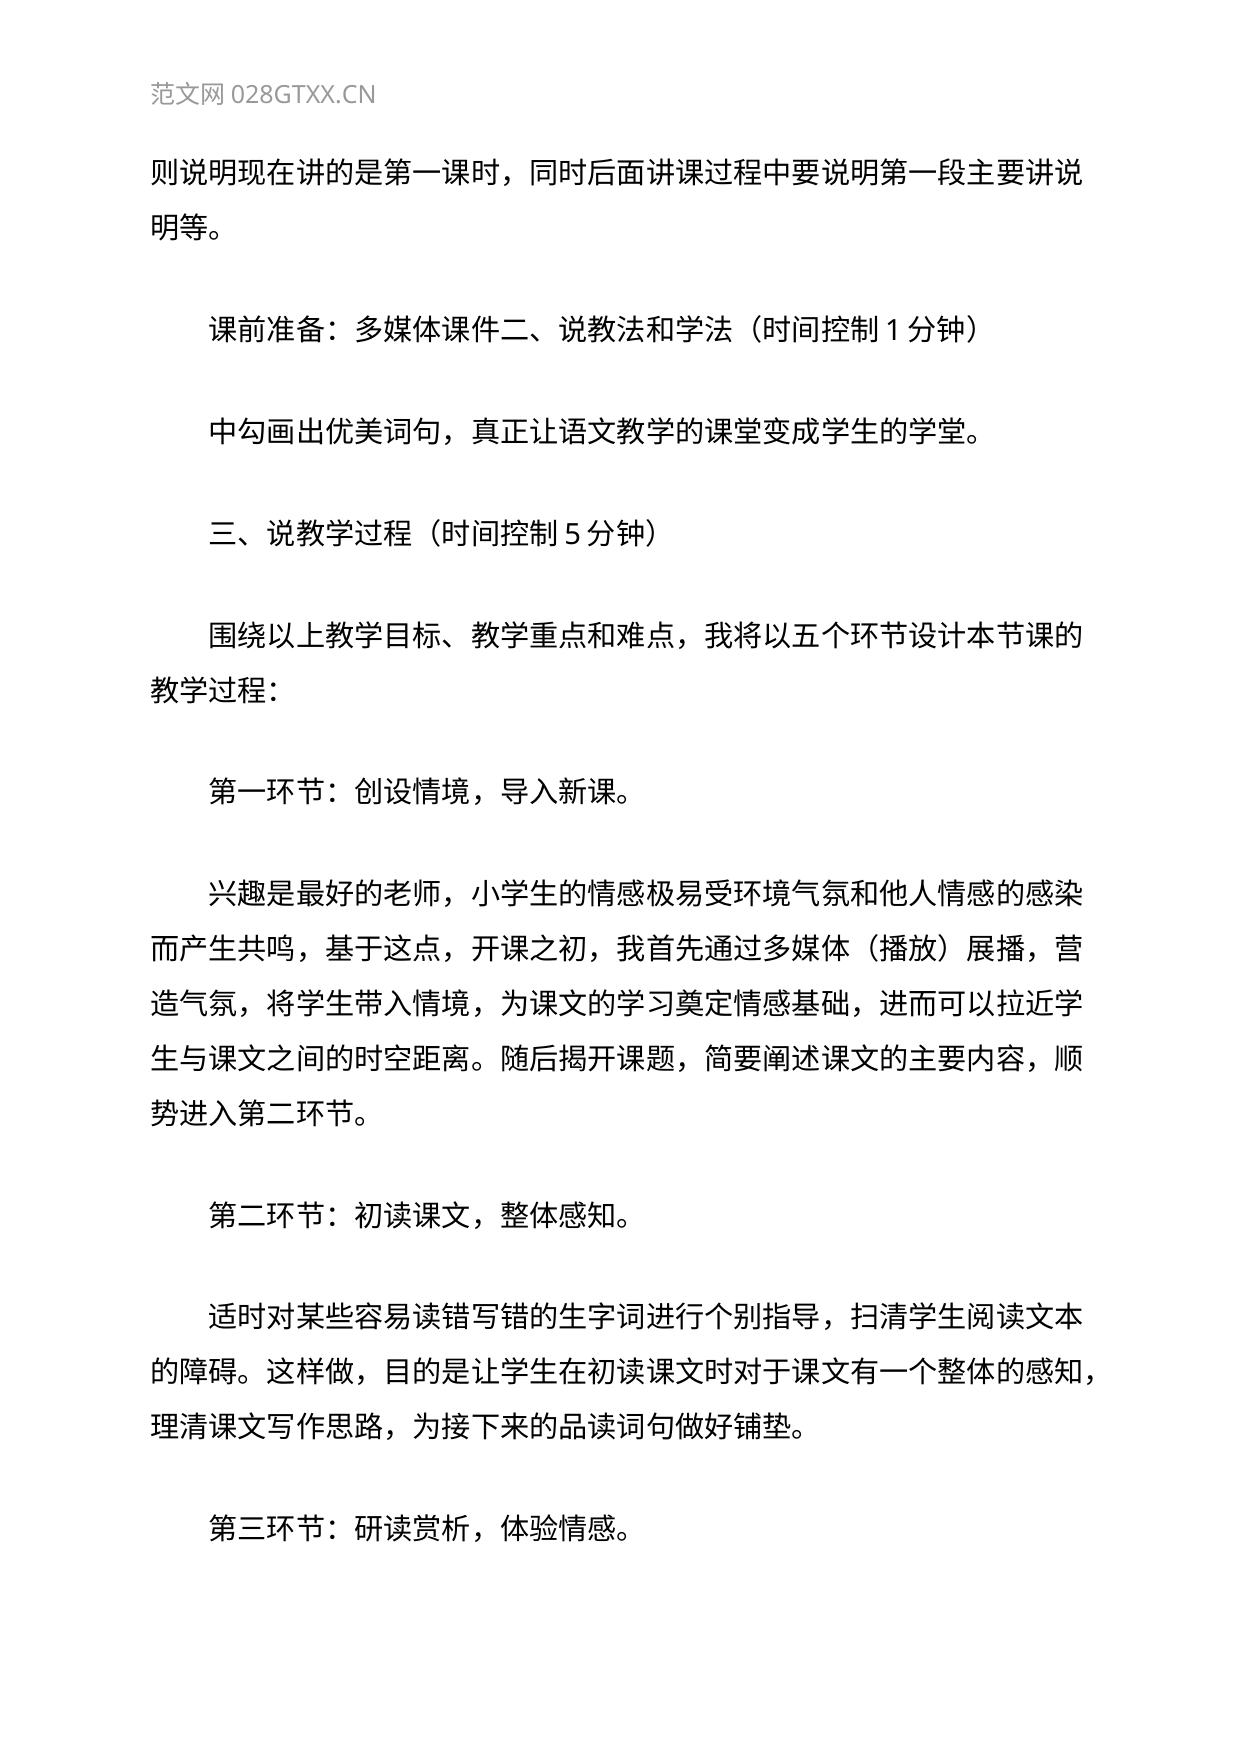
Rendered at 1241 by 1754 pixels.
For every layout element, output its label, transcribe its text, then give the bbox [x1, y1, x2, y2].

text 课前准备：多媒体课件二、说教法和学法（时间控制1分钟） [150, 307, 1090, 349]
text 围绕以上教学目标、教学重点和难点，我将以五个环节设计本节课的教学过程： [150, 612, 1090, 709]
text 适时对某些容易读错写错的生字词进行个别指导，扫清学生阅读文本的障碍。这样做，目的是让学生在初读课文时对于课文有一个整体的感知，理清课文写作思路，为接下来的品读词句做好铺垫。 [150, 1294, 1090, 1446]
text 兴趣是最好的老师，小学生的情感极易受环境气氛和他人情感的感染而产生共鸣，基于这点，开课之初，我首先通过多媒体（播放）展播，营造气氛，将学生带入情境，为课文的学习奠定情感基础，进而可以拉近学生与课文之间的时空距离。随后揭开课题，简要阐述课文的主要内容，顺势进入第二环节。 [150, 871, 1090, 1133]
text 第二环节：初读课文，整体感知。 [150, 1192, 1090, 1234]
text 中勾画出优美词句，真正让语文教学的课堂变成学生的学堂。 [150, 409, 1090, 451]
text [150, 150, 1090, 247]
text 三、说教学过程（时间控制5分钟） [150, 510, 1090, 553]
text 第三环节：研读赏析，体验情感。 [150, 1506, 1090, 1548]
text 第一环节：创设情境，导入新课。 [150, 769, 1090, 811]
